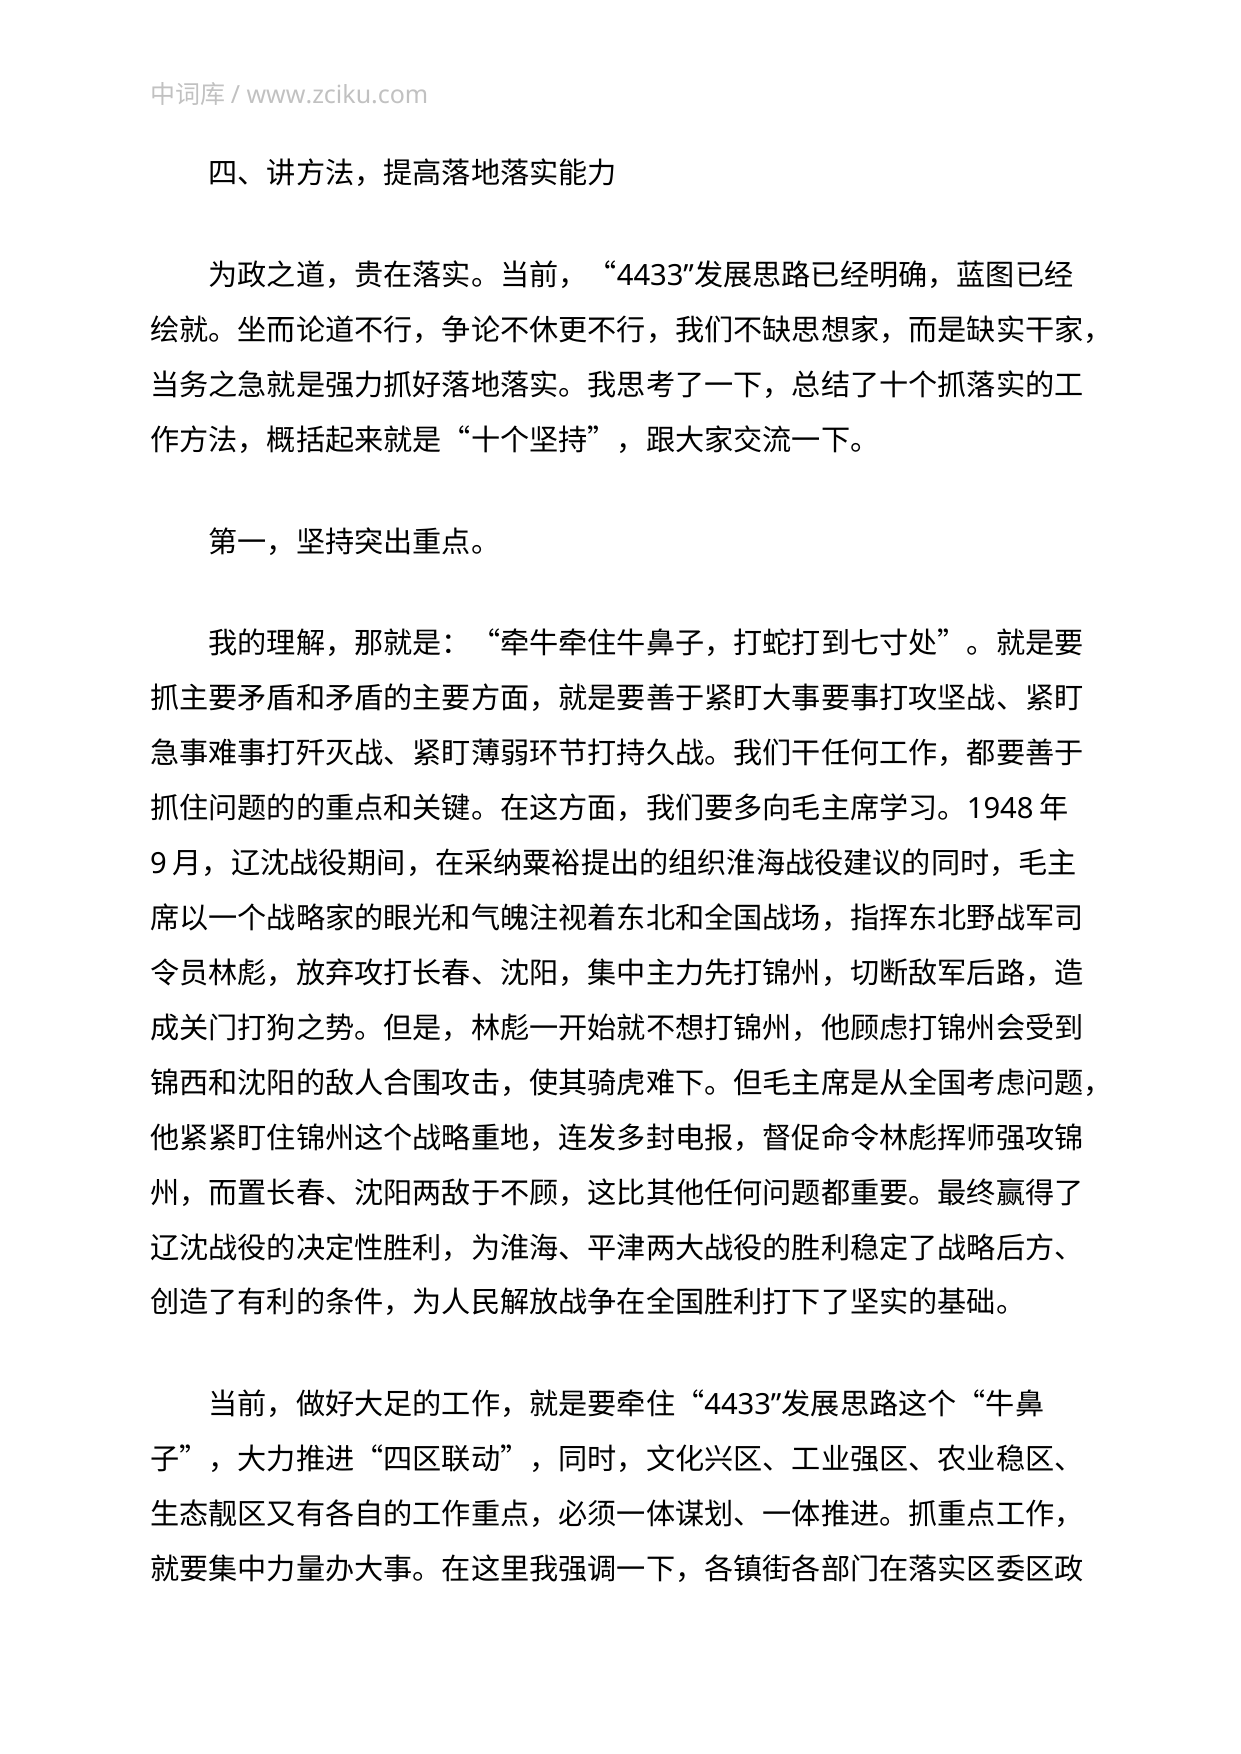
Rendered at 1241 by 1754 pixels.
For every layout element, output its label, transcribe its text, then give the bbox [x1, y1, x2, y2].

text 为政之道，贵在落实。当前，“4433”发展思路已经明确，蓝图已经绘就。坐而论道不行，争论不休更不行，我们不缺思想家，而是缺实干家，当务之急就是强力抓好落地落实。我思考了一下，总结了十个抓落实的工作方法，概括起来就是“十个坚持”，跟大家交流一下。 [150, 252, 1090, 459]
text 第一，坚持突出重点。 [150, 518, 1090, 561]
text 我的理解，那就是：“牵牛牵住牛鼻子，打蛇打到七寸处”。就是要抓主要矛盾和矛盾的主要方面，就是要善于紧盯大事要事打攻坚战、紧盯急事难事打歼灭战、紧盯薄弱环节打持久战。我们干任何工作，都要善于抓住问题的的重点和关键。在这方面，我们要多向毛主席学习。1948年9月，辽沈战役期间，在采纳粟裕提出的组织淮海战役建议的同时，毛主席以一个战略家的眼光和气魄注视着东北和全国战场，指挥东北野战军司令员林彪，放弃攻打长春、沈阳，集中主力先打锦州，切断敌军后路，造成关门打狗之势。但是，林彪一开始就不想打锦州，他顾虑打锦州会受到锦西和沈阳的敌人合围攻击，使其骑虎难下。但毛主席是从全国考虑问题，他紧紧盯住锦州这个战略重地，连发多封电报，督促命令林彪挥师强攻锦州，而置长春、沈阳两敌于不顾，这比其他任何问题都重要。最终赢得了辽沈战役的决定性胜利，为淮海、平津两大战役的胜利稳定了战略后方、创造了有利的条件，为人民解放战争在全国胜利打下了坚实的基础。 [150, 620, 1090, 1321]
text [150, 1381, 1090, 1588]
text 四、讲方法，提高落地落实能力 [150, 150, 1090, 192]
